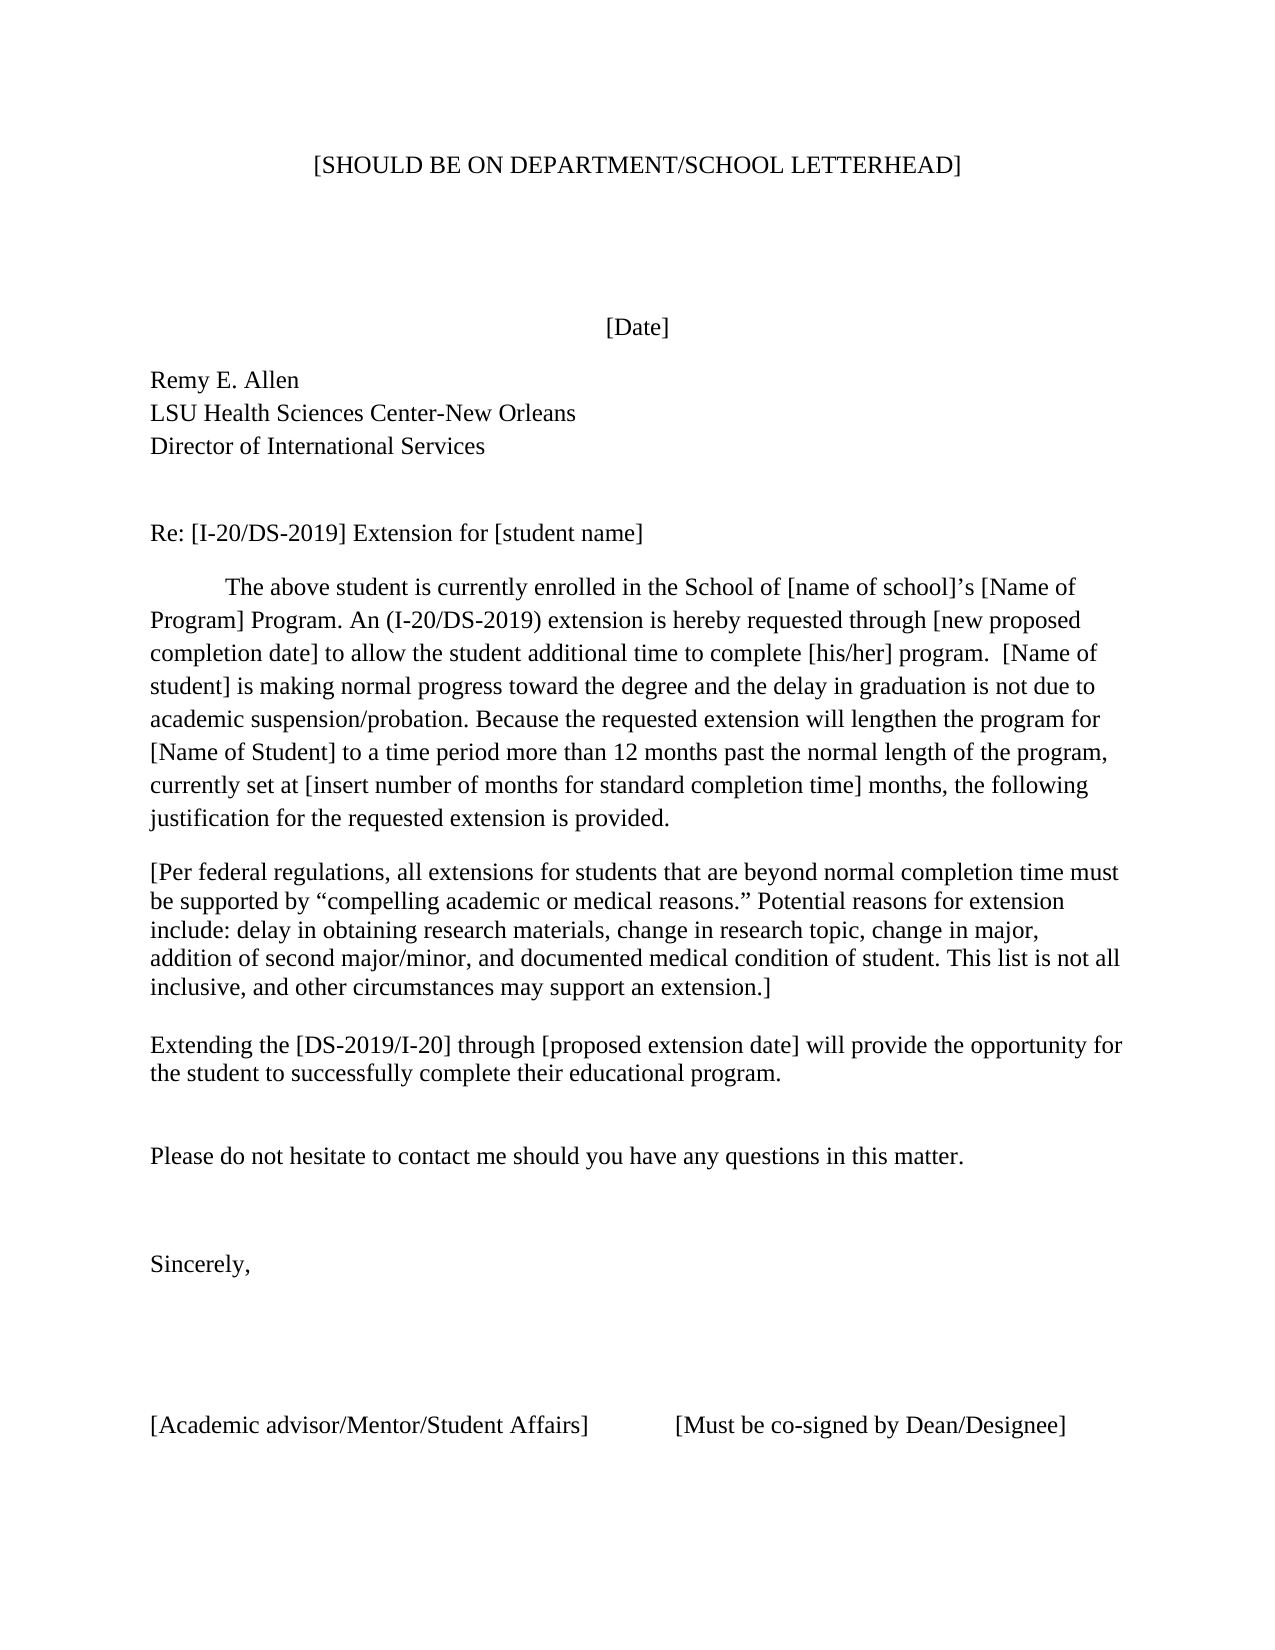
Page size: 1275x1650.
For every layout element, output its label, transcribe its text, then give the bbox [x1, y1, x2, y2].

text Director of International Services [150, 431, 1125, 460]
text [Per federal regulations, all extensions for students that are beyond normal completion time must be supported by “compelling academic or medical reasons.” Potential reasons for extension include: delay in obtaining research materials, change in research topic, change in major, addition of second major/minor, and documented medical condition of student. This list is not all inclusive, and other circumstances may support an extension.] [150, 857, 1125, 1001]
text Please do not hesitate to contact me should you have any questions in this matter. [150, 1141, 1125, 1170]
text [Date] [150, 312, 1125, 340]
text Re: [I-20/DS-2019] Extension for [student name] [150, 518, 1125, 547]
text [SHOULD BE ON DEPARTMENT/SCHOOL LETTERHEAD] [150, 150, 1125, 179]
text Remy E. Allen [150, 365, 1125, 394]
text Sincerely, [150, 1249, 1125, 1277]
text Extending the [DS-2019/I-20] through [proposed extension date] will provide the opportunity for the student to successfully complete their educational program. [150, 1030, 1125, 1087]
text LSU Health Sciences Center-New Orleans [150, 398, 1125, 427]
text [Academic advisor/Mentor/Student Affairs] [Must be co-signed by Dean/Designee] [150, 1410, 1125, 1439]
text The above student is currently enrolled in the School of [name of school]’s [Name of Program] Program. An (I-20/DS-2019) extension is hereby requested through [new proposed completion date] to allow the student additional time to complete [his/her] program. [Name of student] is making normal progress toward the degree and the delay in graduation is not due to academic suspension/probation. Because the requested extension will lengthen the program for [Name of Student] to a time period more than 12 months past the normal length of the program, currently set at [insert number of months for standard completion time] months, the following justification for the requested extension is provided. [150, 572, 1125, 832]
